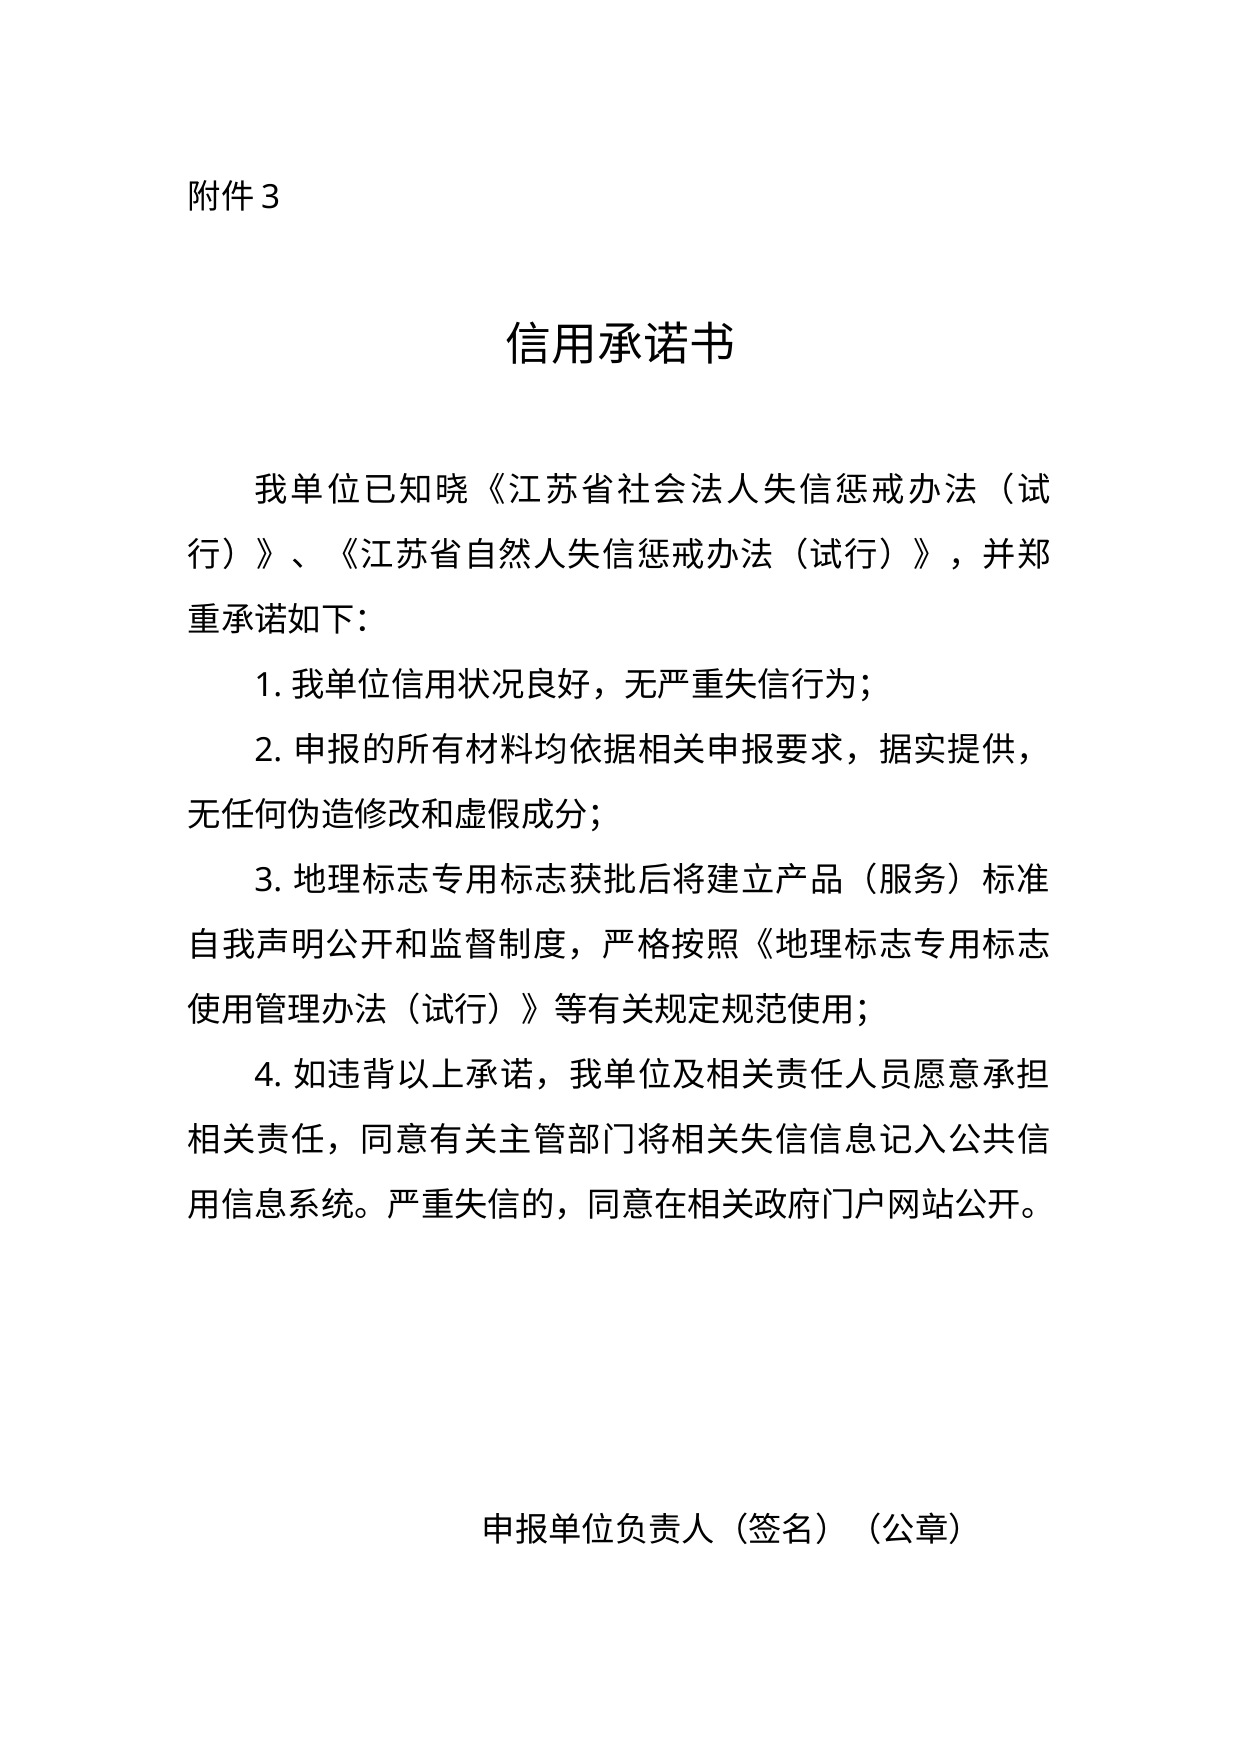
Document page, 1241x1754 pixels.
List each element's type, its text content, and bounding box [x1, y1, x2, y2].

text 2. 申报的所有材料均依据相关申报要求，据实提供，无任何伪造修改和虚假成分； [187, 714, 1053, 844]
text 申报单位负责人（签名）（公章） [187, 1494, 1053, 1559]
text 3. 地理标志专用标志获批后将建立产品（服务）标准自我声明公开和监督制度，严格按照《地理标志专用标志使用管理办法（试行）》等有关规定规范使用； [187, 844, 1053, 1039]
text 附件3 [187, 162, 1053, 227]
text 我单位已知晓《江苏省社会法人失信惩戒办法（试行）》、《江苏省自然人失信惩戒办法（试行）》，并郑重承诺如下： [187, 454, 1053, 649]
text 1. 我单位信用状况良好，无严重失信行为； [187, 649, 1053, 714]
text 信用承诺书 [187, 292, 1053, 389]
text 4. 如违背以上承诺，我单位及相关责任人员愿意承担相关责任，同意有关主管部门将相关失信信息记入公共信用信息系统。严重失信的，同意在相关政府门户网站公开。 [187, 1039, 1053, 1234]
